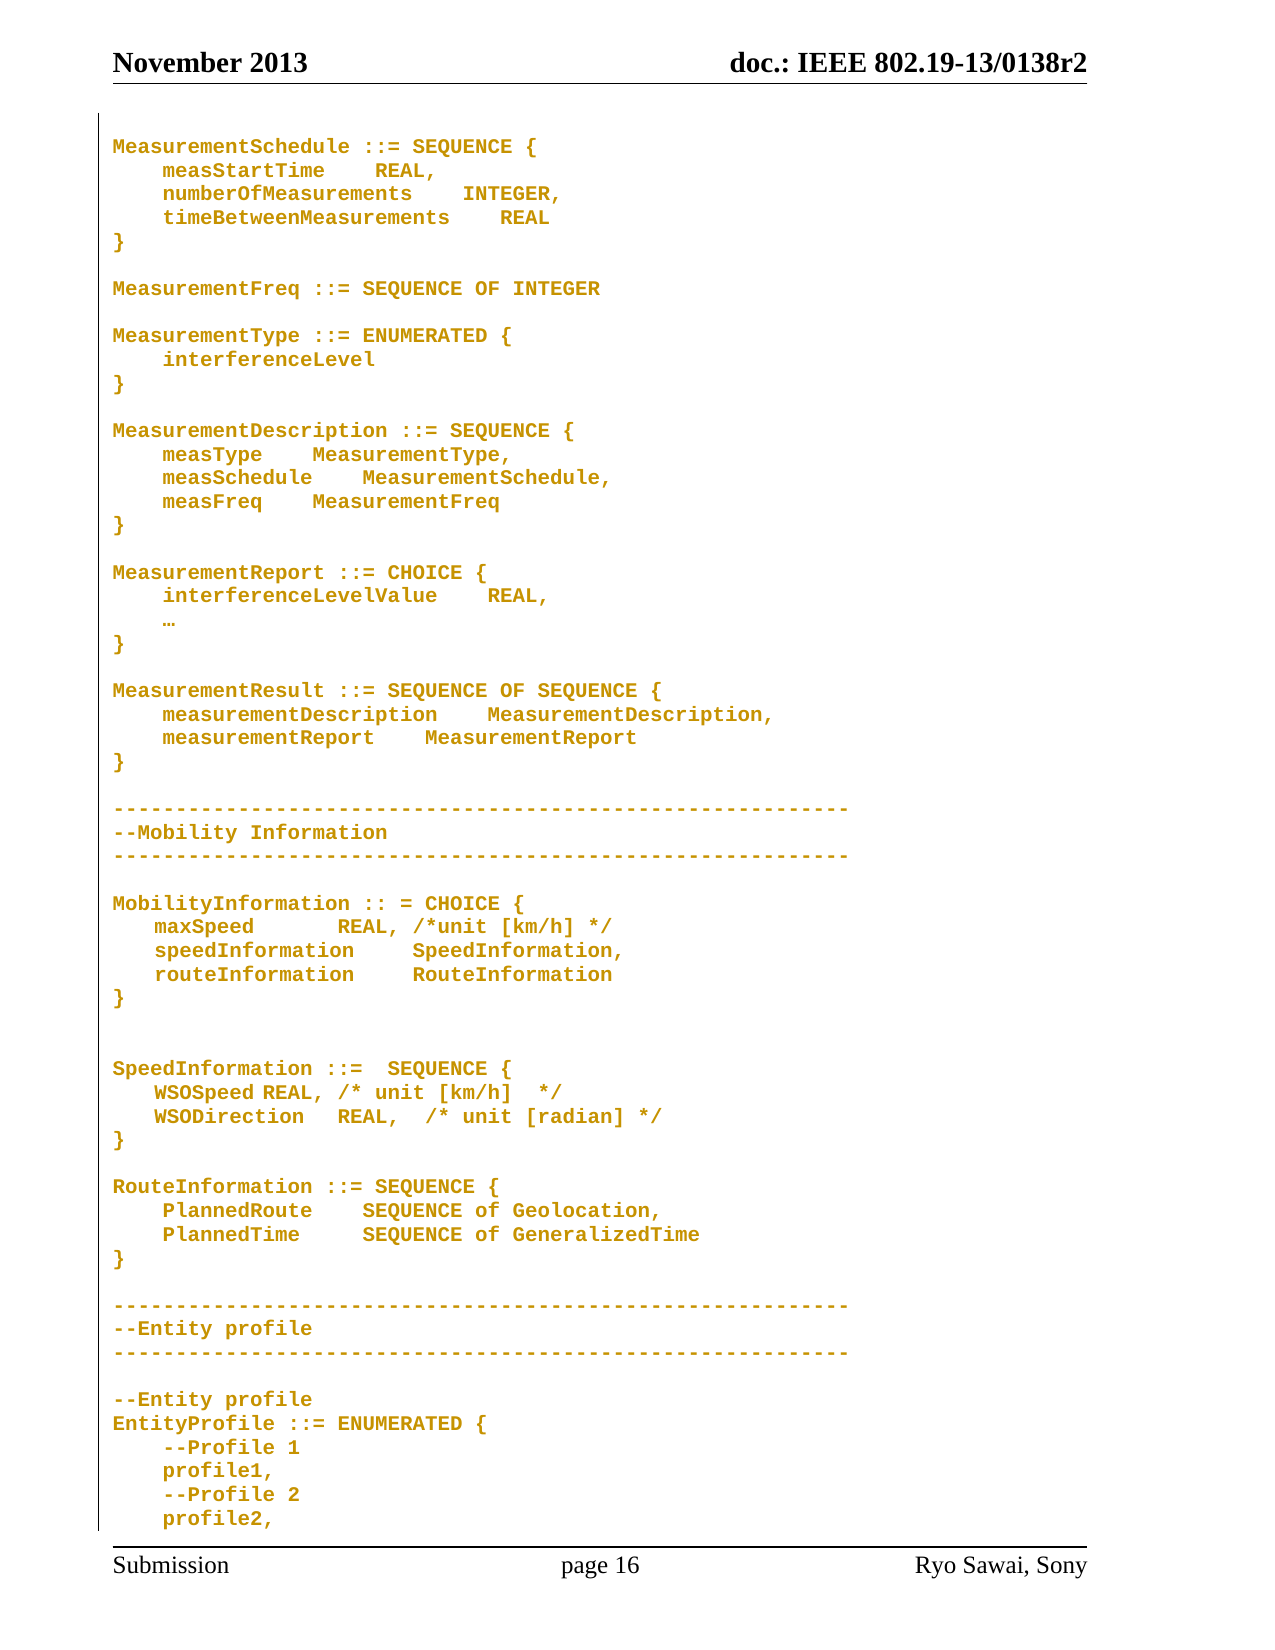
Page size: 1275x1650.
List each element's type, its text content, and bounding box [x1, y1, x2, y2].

text } [112, 987, 1087, 1011]
text … [112, 609, 1087, 633]
text interferenceLevelValue REAL, [112, 585, 1087, 609]
text MeasurementSchedule ::= SEQUENCE { [112, 136, 1087, 160]
text measFreq MeasurementFreq [112, 491, 1087, 514]
text measStartTime REAL, [112, 160, 1087, 183]
text measSchedule MeasurementSchedule, [112, 467, 1087, 491]
text timeBetweenMeasurements REAL [112, 207, 1087, 231]
text measurementReport MeasurementReport [112, 727, 1087, 751]
text ----------------------------------------------------------- [112, 1295, 1087, 1318]
text WSODirection REAL, /* unit [radian] */ [112, 1106, 1087, 1129]
text profile1, [112, 1460, 1087, 1484]
text } [112, 751, 1087, 774]
text ----------------------------------------------------------- [112, 846, 1087, 869]
text measurementDescription MeasurementDescription, [112, 704, 1087, 727]
text EntityProfile ::= ENUMERATED { [112, 1413, 1087, 1437]
text --Profile 1 [112, 1437, 1087, 1460]
text --Entity profile [112, 1389, 1087, 1413]
text MobilityInformation :: = CHOICE { [112, 893, 1087, 916]
text routeInformation RouteInformation [112, 964, 1087, 987]
text MeasurementDescription ::= SEQUENCE { [112, 420, 1087, 443]
text } [112, 231, 1087, 254]
text --Mobility Information [112, 822, 1087, 846]
text profile2, [112, 1508, 1087, 1531]
text MeasurementResult ::= SEQUENCE OF SEQUENCE { [112, 680, 1087, 704]
text MeasurementFreq ::= SEQUENCE OF INTEGER [112, 278, 1087, 302]
text } [112, 1129, 1087, 1153]
text PlannedTime SEQUENCE of GeneralizedTime [112, 1224, 1087, 1247]
text SpeedInformation ::= SEQUENCE { [112, 1058, 1087, 1082]
text } [112, 514, 1087, 538]
text MeasurementType ::= ENUMERATED { [112, 325, 1087, 349]
text --Entity profile [112, 1318, 1087, 1342]
text PlannedRoute SEQUENCE of Geolocation, [112, 1200, 1087, 1224]
text MeasurementReport ::= CHOICE { [112, 562, 1087, 585]
text WSOSpeed REAL, /* unit [km/h] */ [112, 1082, 1087, 1106]
text } [112, 633, 1087, 656]
text RouteInformation ::= SEQUENCE { [112, 1177, 1087, 1200]
text speedInformation SpeedInformation, [112, 940, 1087, 964]
text ----------------------------------------------------------- [112, 798, 1087, 822]
text } [112, 1247, 1087, 1271]
text } [112, 373, 1087, 396]
text interferenceLevel [112, 349, 1087, 373]
text numberOfMeasurements INTEGER, [112, 183, 1087, 207]
text --Profile 2 [112, 1484, 1087, 1508]
text ----------------------------------------------------------- [112, 1342, 1087, 1366]
text measType MeasurementType, [112, 443, 1087, 467]
text maxSpeed REAL, /*unit [km/h] */ [112, 916, 1087, 940]
